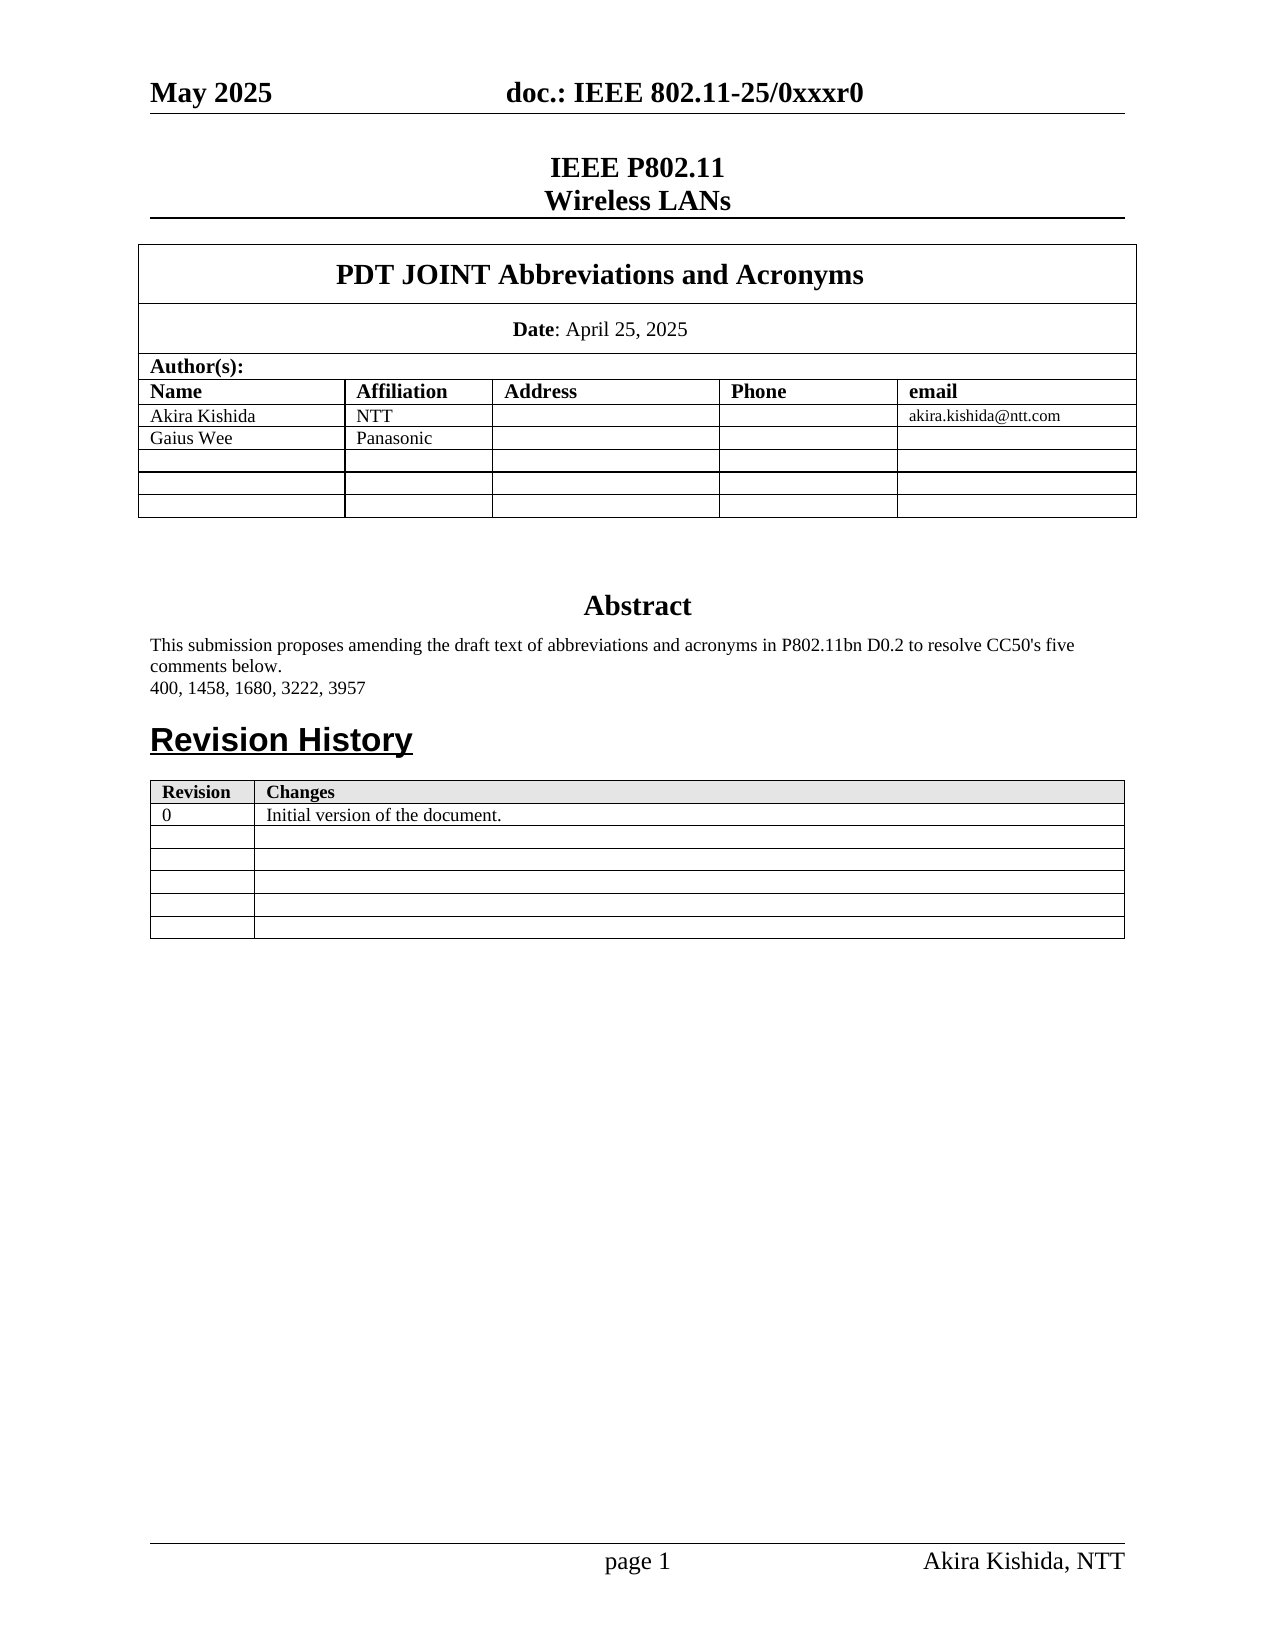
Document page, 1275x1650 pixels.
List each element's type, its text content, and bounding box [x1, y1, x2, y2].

table_cell [151, 849, 254, 870]
table_cell akira.kishida@ntt.com [898, 405, 1136, 426]
table_header Changes [255, 781, 1124, 803]
table_cell [151, 917, 254, 938]
text 400, 1458, 1680, 3222, 3957 [150, 677, 1125, 698]
text Abstract [150, 588, 1125, 621]
table_cell [151, 871, 254, 893]
table_cell [898, 473, 1136, 494]
text IEEE P802.11 Wireless LANs [150, 150, 1125, 217]
table_cell NTT [346, 405, 492, 426]
table_cell Date: April 25, 2025 [139, 304, 1136, 353]
table_cell [151, 826, 254, 848]
table_cell Akira Kishida [139, 405, 344, 426]
table_cell Panasonic [346, 427, 492, 449]
table_cell [720, 405, 897, 426]
table_cell [255, 871, 1124, 893]
table_cell [255, 917, 1124, 938]
table_cell Name [139, 380, 344, 403]
table_cell [720, 473, 897, 494]
table_cell email [898, 380, 1136, 403]
table_cell [139, 495, 344, 517]
table_cell Gaius Wee [139, 427, 344, 449]
table_cell [720, 495, 897, 517]
table_cell [493, 450, 719, 471]
table_cell [255, 894, 1124, 916]
table_cell [255, 849, 1124, 870]
table_cell [898, 495, 1136, 517]
table_cell Phone [720, 380, 897, 403]
table_cell [346, 495, 492, 517]
table_cell Author(s): [139, 354, 1136, 378]
table_header PDT JOINT Abbreviations and Acronyms [139, 245, 1136, 303]
table_cell [346, 473, 492, 494]
table_cell [139, 473, 344, 494]
table_cell Affiliation [346, 380, 492, 403]
table_cell [493, 473, 719, 494]
table_cell [151, 894, 254, 916]
table_cell [720, 450, 897, 471]
table_cell [493, 405, 719, 426]
table_cell [898, 450, 1136, 471]
table_cell Initial version of the document. [255, 804, 1124, 825]
table_cell [139, 450, 344, 471]
table_cell [346, 450, 492, 471]
table_cell [493, 495, 719, 517]
table_cell [493, 427, 719, 449]
table_cell Address [493, 380, 719, 403]
text Revision History [150, 720, 1125, 758]
table_cell [720, 427, 897, 449]
text This submission proposes amending the draft text of abbreviations and acronyms in P802.11bn D0.2 to resolve CC50's five comments below. [150, 634, 1125, 677]
table_header Revision [151, 781, 254, 803]
table_cell 0 [151, 804, 254, 825]
table_cell [898, 427, 1136, 449]
table_cell [255, 826, 1124, 848]
